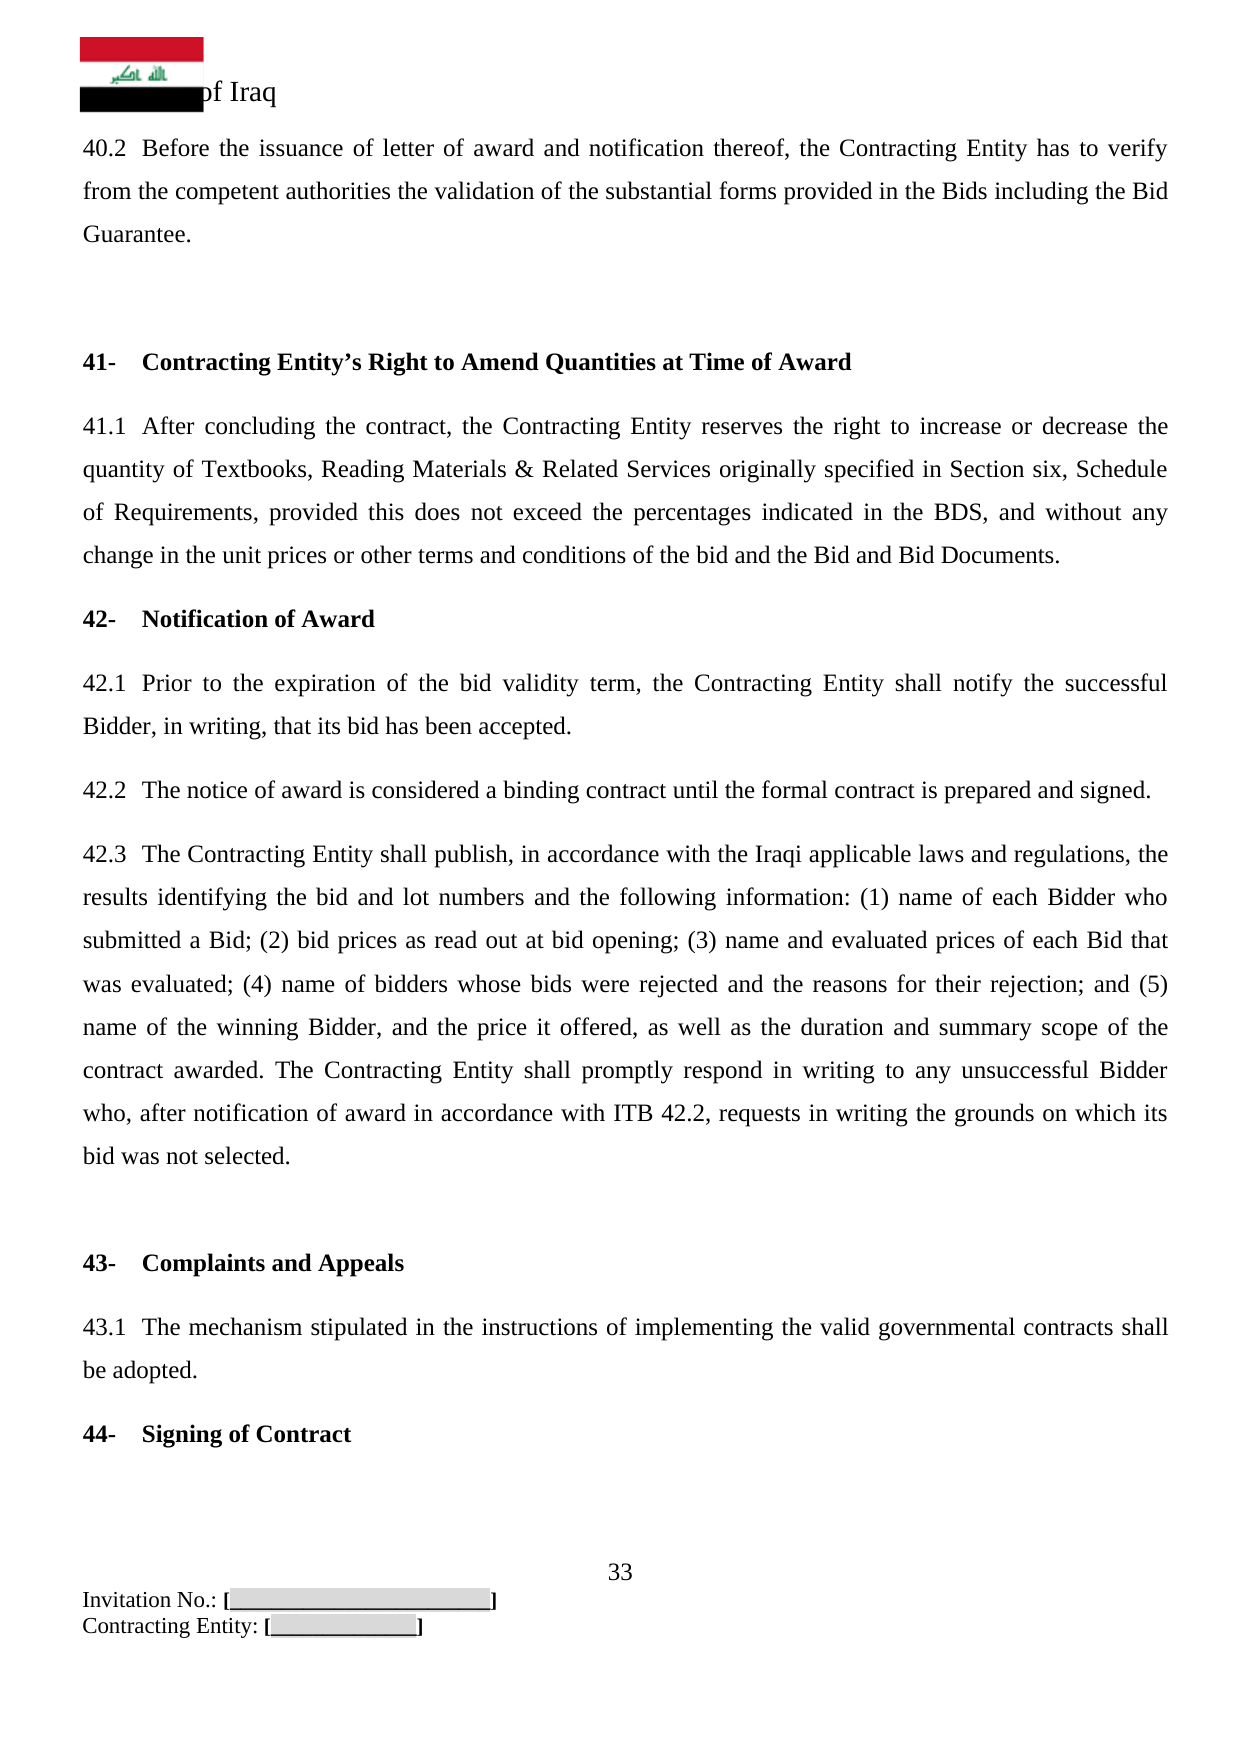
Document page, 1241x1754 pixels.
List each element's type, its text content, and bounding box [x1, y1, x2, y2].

text 42.1 Prior to the expiration of the bid validity term, the Contracting Entity shall notify the successful Bidder, in writing, that its bid has been accepted. [83, 668, 1169, 740]
text 41.1 After concluding the contract, the Contracting Entity reserves the right to increase or decrease the quantity of Textbooks, Reading Materials & Related Services originally specified in Section six, Schedule of Requirements, provided this does not exceed the percentages indicated in the BDS, and without any change in the unit prices or other terms and conditions of the bid and the Bid and Bid Documents. [83, 411, 1169, 569]
text 43.1 The mechanism stipulated in the instructions of implementing the valid governmental contracts shall be adopted. [83, 1312, 1169, 1384]
text 40.2 Before the issuance of letter of award and notification thereof, the Contracting Entity has to verify from the competent authorities the validation of the substantial forms provided in the Bids including the Bid Guarantee. [83, 133, 1169, 248]
text 43- Complaints and Appeals [83, 1248, 1169, 1277]
text 42- Notification of Award [83, 604, 1169, 633]
text 44- Signing of Contract [83, 1419, 1169, 1448]
text 42.3 The Contracting Entity shall publish, in accordance with the Iraqi applicable laws and regulations, the results identifying the bid and lot numbers and the following information: (1) name of each Bidder who submitted a Bid; (2) bid prices as read out at bid opening; (3) name and evaluated prices of each Bid that was evaluated; (4) name of bidders whose bids were rejected and the reasons for their rejection; and (5) name of the winning Bidder, and the price it offered, as well as the duration and summary scope of the contract awarded. The Contracting Entity shall promptly respond in writing to any unsuccessful Bidder who, after notification of award in accordance with ITB 42.2, requests in writing the grounds on which its bid was not selected. [83, 839, 1169, 1170]
text 41- Contracting Entity’s Right to Amend Quantities at Time of Award [83, 347, 1169, 376]
picture [78, 37, 203, 112]
text 42.2 The notice of award is considered a binding contract until the formal contract is prepared and signed. [83, 775, 1169, 804]
